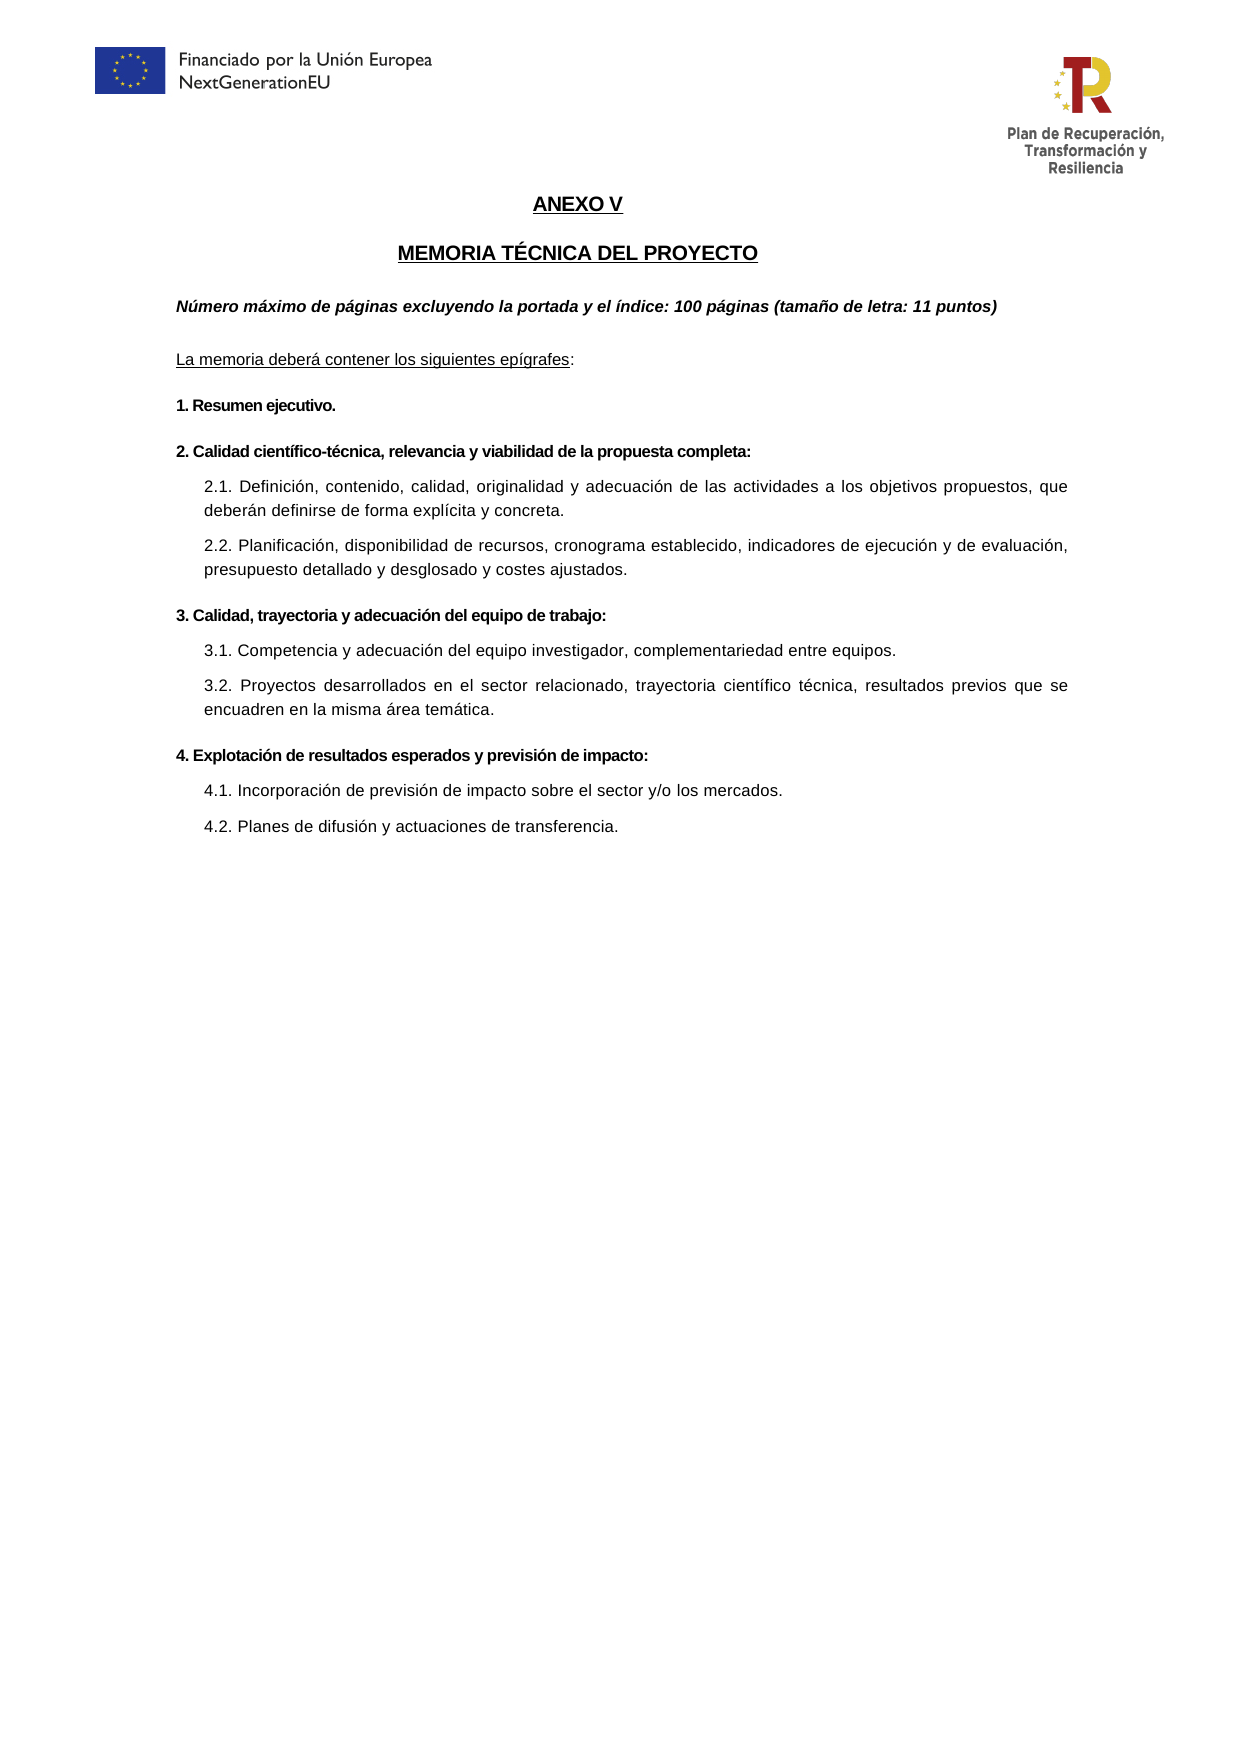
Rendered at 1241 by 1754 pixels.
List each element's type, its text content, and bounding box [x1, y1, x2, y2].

text 2.1. Definición, contenido, calidad, originalidad y adecuación de las actividades a los objetivos propuestos, que deberán definirse de forma explícita y concreta. [204, 474, 1070, 521]
text La memoria deberá contener los siguientes epígrafes: [176, 347, 972, 370]
text 1. Resumen ejecutivo. [176, 395, 1070, 416]
text 3. Calidad, trayectoria y adecuación del equipo de trabajo: [176, 605, 1070, 625]
text 2.2. Planificación, disponibilidad de recursos, cronograma establecido, indicadores de ejecución y de evaluación, presupuesto detallado y desglosado y costes ajustados. [204, 533, 1070, 579]
text MEMORIA TÉCNICA DEL PROYECTO [86, 242, 1070, 265]
text 2. Calidad científico-técnica, relevancia y viabilidad de la propuesta completa: [176, 441, 1070, 462]
text 3.2. Proyectos desarrollados en el sector relacionado, trayectoria científico técnica, resultados previos que se encuadren en la misma área temática. [204, 673, 1070, 720]
text 4.1. Incorporación de previsión de impacto sobre el sector y/o los mercados. [204, 778, 1070, 801]
text 4.2. Planes de difusión y actuaciones de transferencia. [204, 813, 1070, 837]
text 4. Explotación de resultados esperados y previsión de impacto: [176, 745, 1070, 765]
text ANEXO V [86, 193, 1070, 216]
text Número máximo de páginas excluyendo la portada y el índice: 100 páginas (tamaño de letra: 11 puntos) [176, 295, 1061, 317]
text 3.1. Competencia y adecuación del equipo investigador, complementariedad entre equipos. [204, 638, 1070, 661]
picture [85, 41, 444, 99]
picture [985, 41, 1191, 200]
